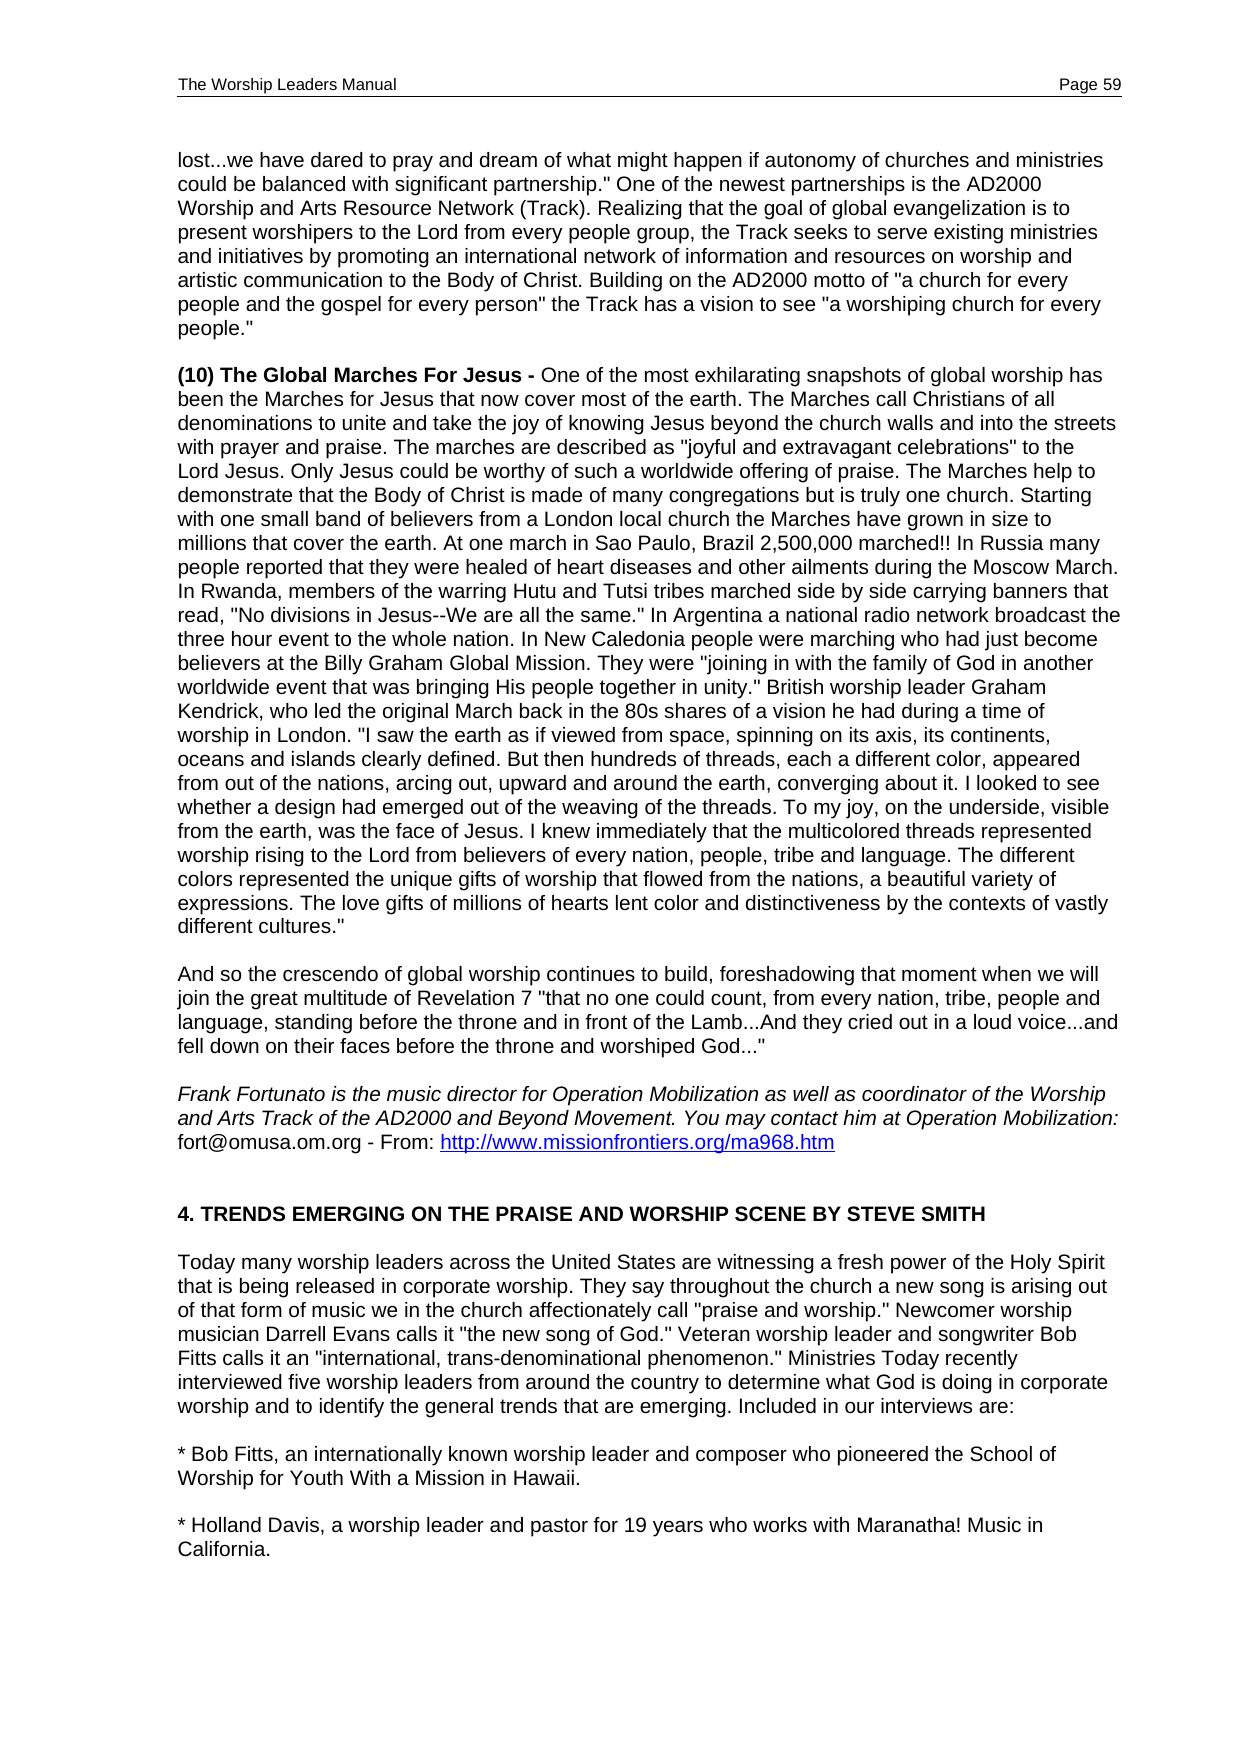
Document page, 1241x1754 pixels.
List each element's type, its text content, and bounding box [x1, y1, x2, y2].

text Frank Fortunato is the music director for Operation Mobilization as well as coordinator of the Worship and Arts Track of the AD2000 and Beyond Movement. You may contact him at Operation Mobilization: fort@omusa.om.org - From: http://www.missionfrontiers.org/ma968.htm [177, 1082, 1122, 1154]
text * Holland Davis, a worship leader and pastor for 19 years who works with Maranatha! Music in California. [177, 1513, 1122, 1561]
text And so the crescendo of global worship continues to build, foreshadowing that moment when we will join the great multitude of Revelation 7 "that no one could count, from every nation, tribe, people and language, standing before the throne and in front of the Lamb...And they cried out in a loud voice...and fell down on their faces before the throne and worshiped God..." [177, 962, 1122, 1058]
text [177, 148, 1122, 339]
text (10) The Global Marches For Jesus - One of the most exhilarating snapshots of global worship has been the Marches for Jesus that now cover most of the earth. The Marches call Christians of all denominations to unite and take the joy of knowing Jesus beyond the church walls and into the streets with prayer and praise. The marches are described as "joyful and extravagant celebrations" to the Lord Jesus. Only Jesus could be worthy of such a worldwide offering of praise. The Marches help to demonstrate that the Body of Christ is made of many congregations but is truly one church. Starting with one small band of believers from a London local church the Marches have grown in size to millions that cover the earth. At one march in Sao Paulo, Brazil 2,500,000 marched!! In Russia many people reported that they were healed of heart diseases and other ailments during the Moscow March. In Rwanda, members of the warring Hutu and Tutsi tribes marched side by side carrying banners that read, "No divisions in Jesus--We are all the same." In Argentina a national radio network broadcast the three hour event to the whole nation. In New Caledonia people were marching who had just become believers at the Billy Graham Global Mission. They were "joining in with the family of God in another worldwide event that was bringing His people together in unity." British worship leader Graham Kendrick, who led the original March back in the 80s shares of a vision he had during a time of worship in London. "I saw the earth as if viewed from space, spinning on its axis, its continents, oceans and islands clearly defined. But then hundreds of threads, each a different color, appeared from out of the nations, arcing out, upward and around the earth, converging about it. I looked to see whether a design had emerged out of the weaving of the threads. To my joy, on the underside, visible from the earth, was the face of Jesus. I knew immediately that the multicolored threads represented worship rising to the Lord from believers of every nation, people, tribe and language. The different colors represented the unique gifts of worship that flowed from the nations, a beautiful variety of expressions. The love gifts of millions of hearts lent color and distinctiveness by the contexts of vastly different cultures." [177, 363, 1122, 938]
text Today many worship leaders across the United States are witnessing a fresh power of the Holy Spirit that is being released in corporate worship. They say throughout the church a new song is arising out of that form of music we in the church affectionately call "praise and worship." Newcomer worship musician Darrell Evans calls it "the new song of God." Veteran worship leader and songwriter Bob Fitts calls it an "international, trans-denominational phenomenon." Ministries Today recently interviewed five worship leaders from around the country to determine what God is doing in corporate worship and to identify the general trends that are emerging. Included in our interviews are: [177, 1250, 1122, 1417]
text * Bob Fitts, an internationally known worship leader and composer who pioneered the School of Worship for Youth With a Mission in Hawaii. [177, 1441, 1122, 1489]
text 4. TRENDS EMERGING ON THE PRAISE AND WORSHIP SCENE BY STEVE SMITH [177, 1202, 1122, 1226]
